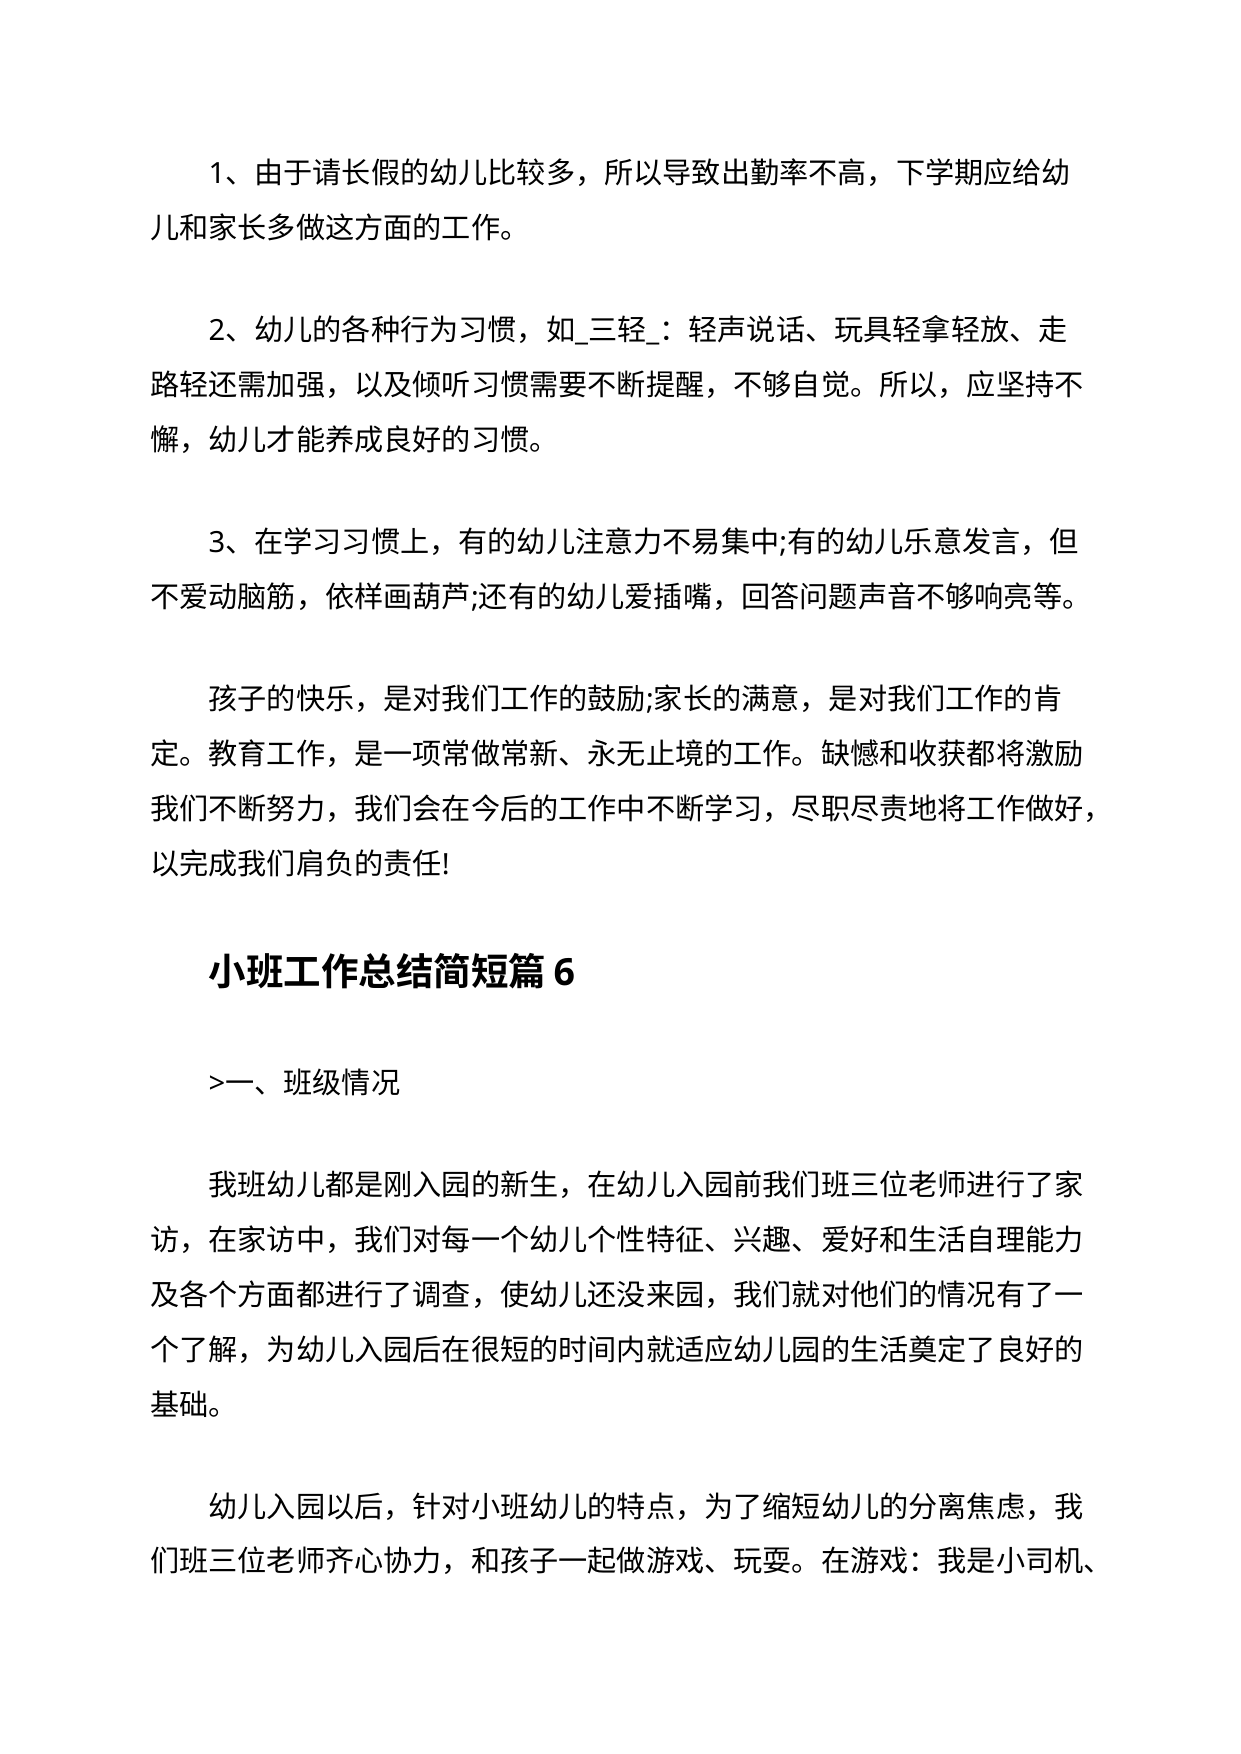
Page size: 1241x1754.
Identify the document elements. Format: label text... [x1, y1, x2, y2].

text 1、由于请长假的幼儿比较多，所以导致出勤率不高，下学期应给幼儿和家长多做这方面的工作。 [150, 150, 1090, 247]
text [150, 1483, 1090, 1580]
text 孩子的快乐，是对我们工作的鼓励;家长的满意，是对我们工作的肯定。教育工作，是一项常做常新、永无止境的工作。缺憾和收获都将激励我们不断努力，我们会在今后的工作中不断学习，尽职尽责地将工作做好，以完成我们肩负的责任! [150, 675, 1090, 883]
text 我班幼儿都是刚入园的新生，在幼儿入园前我们班三位老师进行了家访，在家访中，我们对每一个幼儿个性特征、兴趣、爱好和生活自理能力及各个方面都进行了调查，使幼儿还没来园，我们就对他们的情况有了一个了解，为幼儿入园后在很短的时间内就适应幼儿园的生活奠定了良好的基础。 [150, 1162, 1090, 1424]
text >一、班级情况 [150, 1060, 1090, 1102]
text 3、在学习习惯上，有的幼儿注意力不易集中;有的幼儿乐意发言，但不爱动脑筋，依样画葫芦;还有的幼儿爱插嘴，回答问题声音不够响亮等。 [150, 518, 1090, 616]
text 2、幼儿的各种行为习惯，如_三轻_：轻声说话、玩具轻拿轻放、走路轻还需加强，以及倾听习惯需要不断提醒，不够自觉。所以，应坚持不懈，幼儿才能养成良好的习惯。 [150, 307, 1090, 459]
text 小班工作总结简短篇6 [150, 942, 1090, 997]
